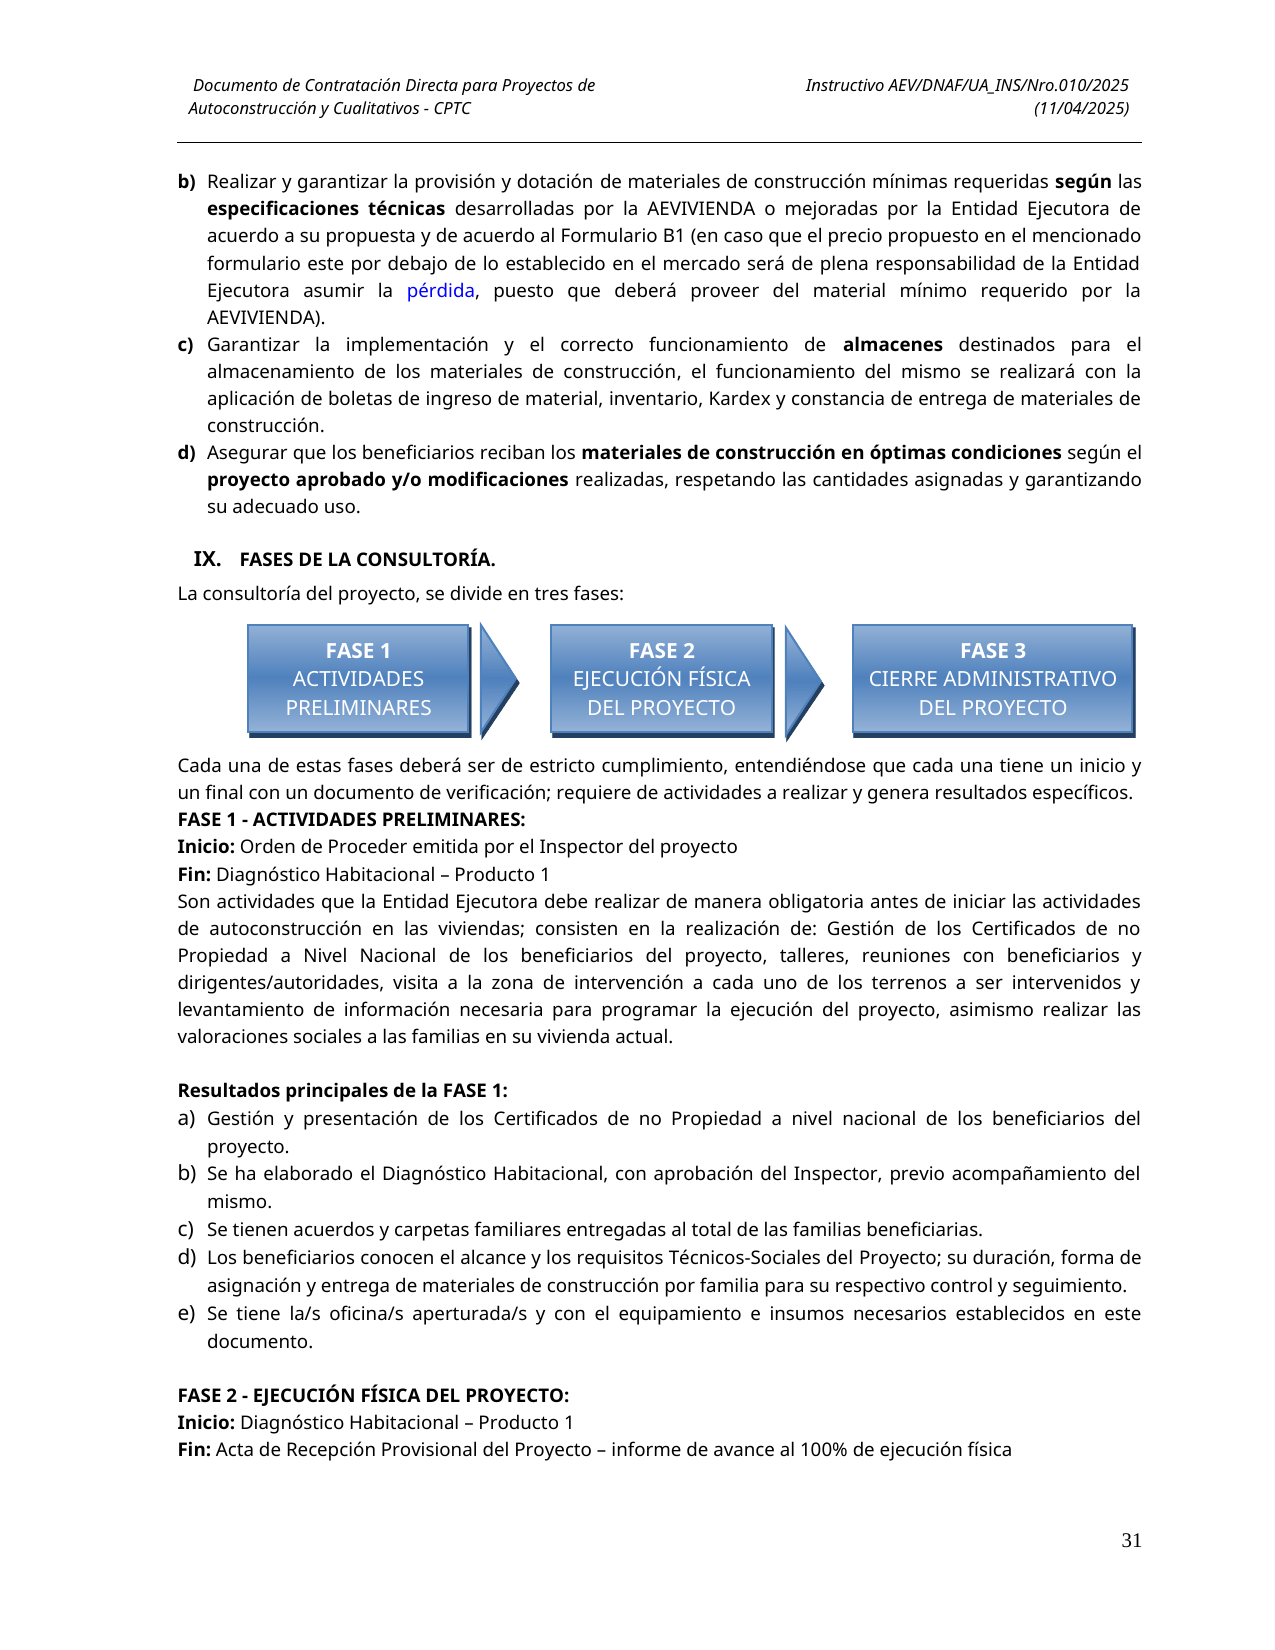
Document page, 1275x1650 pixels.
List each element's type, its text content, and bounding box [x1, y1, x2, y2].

text Inicio: Diagnóstico Habitacional – Producto 1 [177, 1408, 1142, 1435]
text Inicio: Orden de Proceder emitida por el Inspector del proyecto [177, 832, 1142, 859]
list Se ha elaborado el Diagnóstico Habitacional, con aprobación del Inspector, previo acompañamiento del mismo. [177, 1158, 1142, 1214]
text Son actividades que la Entidad Ejecutora debe realizar de manera obligatoria antes de iniciar las actividades de autoconstrucción en las viviendas; consisten en la realización de: Gestión de los Certificados de no Propiedad a Nivel Nacional de los beneficiarios del proyecto, talleres, reuniones con beneficiarios y dirigentes/autoridades, visita a la zona de intervención a cada uno de los terrenos a ser intervenidos y levantamiento de información necesaria para programar la ejecución del proyecto, asimismo realizar las valoraciones sociales a las familias en su vivienda actual. [177, 886, 1142, 1049]
list Se tienen acuerdos y carpetas familiares entregadas al total de las familias beneficiarias. [177, 1214, 1142, 1242]
text Resultados principales de la FASE 1: [177, 1076, 1142, 1103]
text La consultoría del proyecto, se divide en tres fases: [177, 579, 1142, 606]
text FASE 1 - ACTIVIDADES PRELIMINARES: [177, 805, 1142, 832]
list Realizar y garantizar la provisión y dotación de materiales de construcción mínimas requeridas según las especificaciones técnicas desarrolladas por la AEVIVIENDA o mejoradas por la Entidad Ejecutora de acuerdo a su propuesta y de acuerdo al Formulario B1 (en caso que el precio propuesto en el mencionado formulario este por debajo de lo establecido en el mercado será de plena responsabilidad de la Entidad Ejecutora asumir la pérdida, puesto que deberá proveer del material mínimo requerido por la AEVIVIENDA). [177, 167, 1142, 329]
list Asegurar que los beneficiarios reciban los materiales de construcción en óptimas condiciones según el proyecto aprobado y/o modificaciones realizadas, respetando las cantidades asignadas y garantizando su adecuado uso. [177, 438, 1142, 519]
list FASES DE LA CONSULTORÍA. [222, 544, 1142, 573]
text FASE 2 - EJECUCIÓN FÍSICA DEL PROYECTO: [177, 1381, 1142, 1408]
list Gestión y presentación de los Certificados de no Propiedad a nivel nacional de los beneficiarios del proyecto. [177, 1103, 1142, 1158]
text Fin: Diagnóstico Habitacional – Producto 1 [177, 859, 1142, 886]
text Fin: Acta de Recepción Provisional del Proyecto – informe de avance al 100% de ejecución física [177, 1435, 1142, 1462]
list Garantizar la implementación y el correcto funcionamiento de almacenes destinados para el almacenamiento de los materiales de construcción, el funcionamiento del mismo se realizará con la aplicación de boletas de ingreso de material, inventario, Kardex y constancia de entrega de materiales de construcción. [177, 329, 1142, 438]
text Cada una de estas fases deberá ser de estricto cumplimiento, entendiéndose que cada una tiene un inicio y un final con un documento de verificación; requiere de actividades a realizar y genera resultados específicos. [177, 751, 1142, 805]
list Se tiene la/s oficina/s aperturada/s y con el equipamiento e insumos necesarios establecidos en este documento. [177, 1298, 1142, 1353]
list Los beneficiarios conocen el alcance y los requisitos Técnicos-Sociales del Proyecto; su duración, forma de asignación y entrega de materiales de construcción por familia para su respectivo control y seguimiento. [177, 1242, 1142, 1298]
